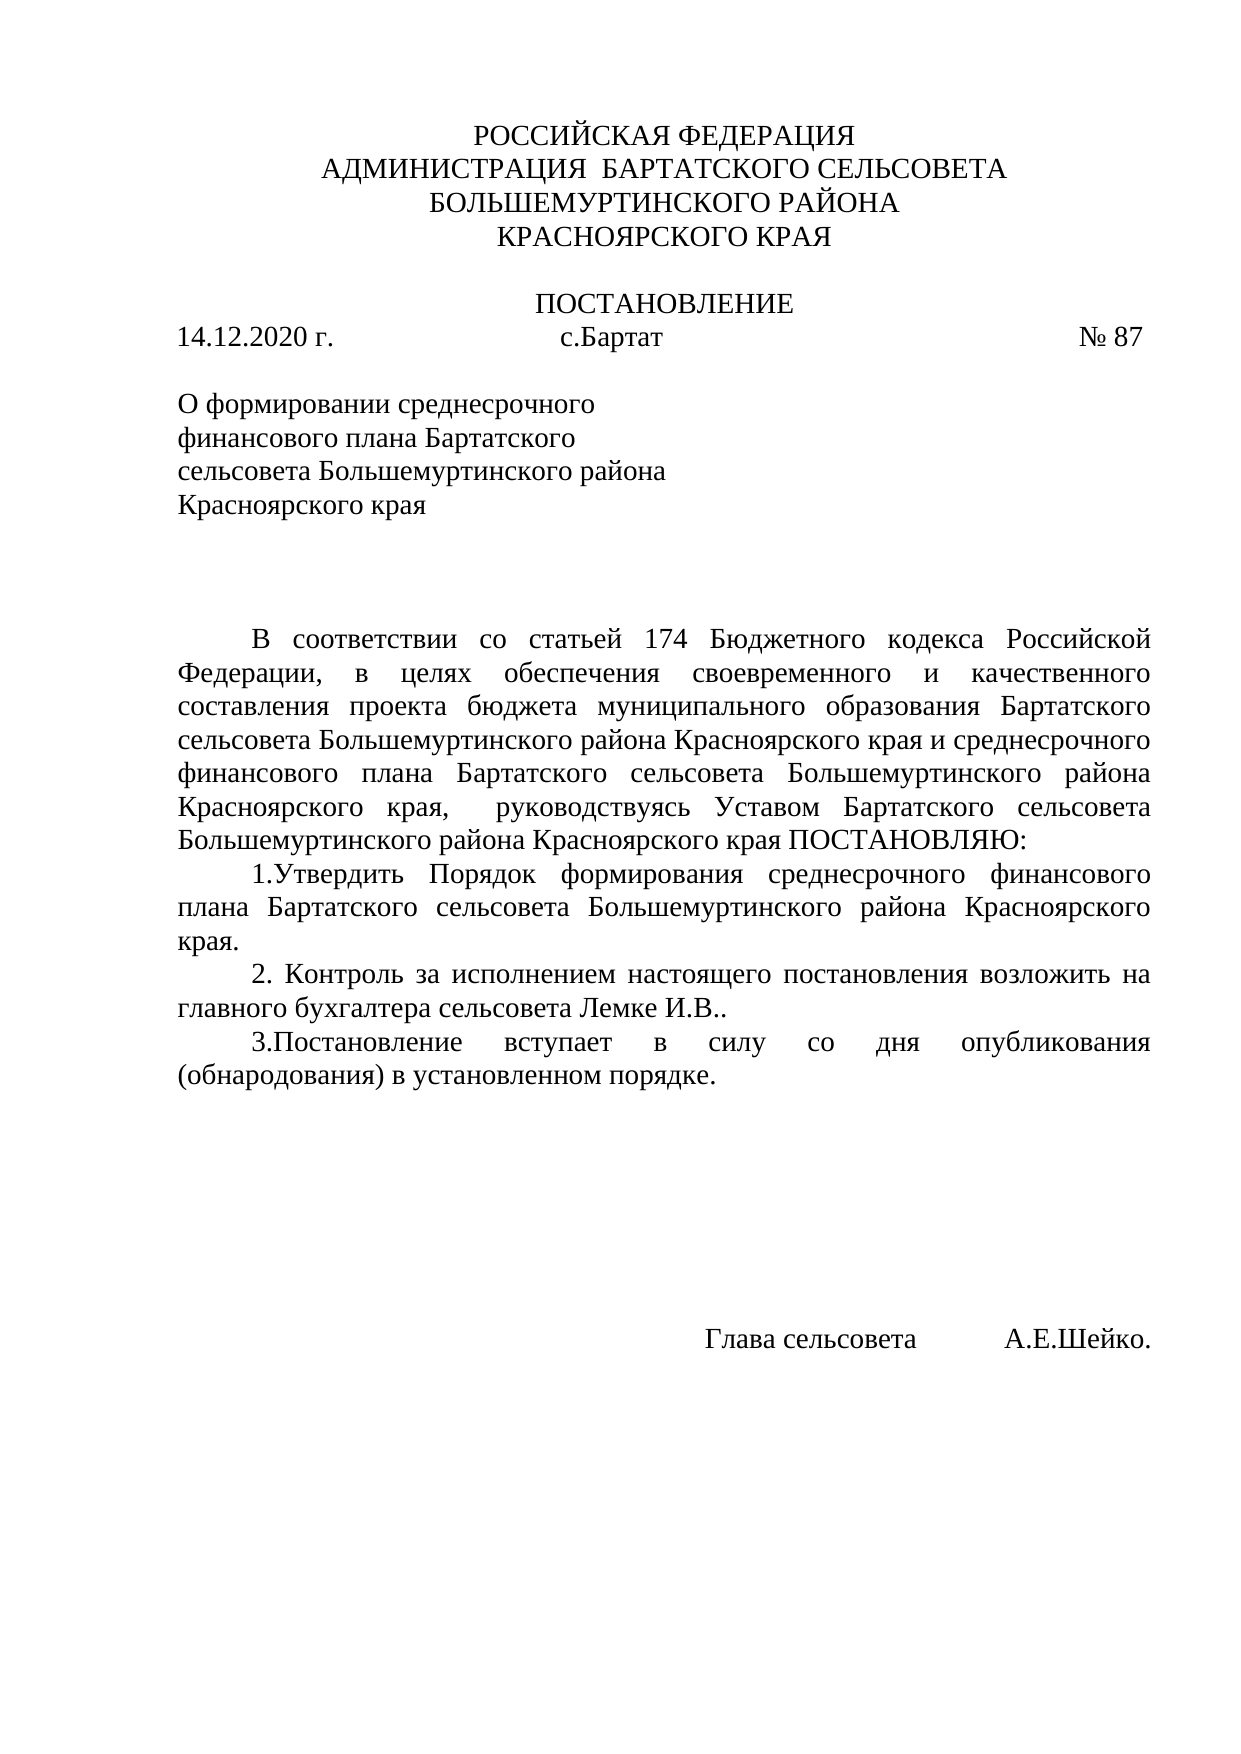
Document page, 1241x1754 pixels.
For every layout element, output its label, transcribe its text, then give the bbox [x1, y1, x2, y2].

title АДМИНИСТРАЦИЯ БАРТАТСКОГО СЕЛЬСОВЕТА [177, 152, 1152, 185]
text 3.Постановление вступает в силу со дня опубликования (обнародования) в установленном порядке. [177, 1024, 1152, 1091]
text сельсовета Большемуртинского района [177, 453, 1152, 487]
text О формировании среднесрочного [177, 386, 1152, 420]
title КРАСНОЯРСКОГО КРАЯ [177, 219, 1152, 252]
text финансового плана Бартатского [177, 420, 1152, 453]
text 1.Утвердить Порядок формирования среднесрочного финансового плана Бартатского сельсовета Большемуртинского района Красноярского края. [177, 856, 1152, 957]
text В соответствии со статьей 174 Бюджетного кодекса Российской Федерации, в целях обеспечения своевременного и качественного составления проекта бюджета муниципального образования Бартатского сельсовета Большемуртинского района Красноярского края и среднесрочного финансового плана Бартатского сельсовета Большемуртинского района Красноярского края, руководствуясь Уставом Бартатского сельсовета Большемуртинского района Красноярского края ПОСТАНОВЛЯЮ: [177, 621, 1152, 856]
subtitle 14.12.2020 г. с.Бартат № 87 [140, 319, 1152, 353]
title БОЛЬШЕМУРТИНСКОГО РАЙОНА [177, 185, 1152, 219]
title РОССИЙСКАЯ ФЕДЕРАЦИЯ [177, 118, 1152, 152]
text ПОСТАНОВЛЕНИЕ [177, 286, 1152, 319]
text Глава сельсовета А.Е.Шейко. [177, 1321, 1152, 1354]
text 2. Контроль за исполнением настоящего постановления возложить на главного бухгалтера сельсовета Лемке И.В.. [177, 957, 1152, 1024]
text Красноярского края [177, 487, 1152, 521]
